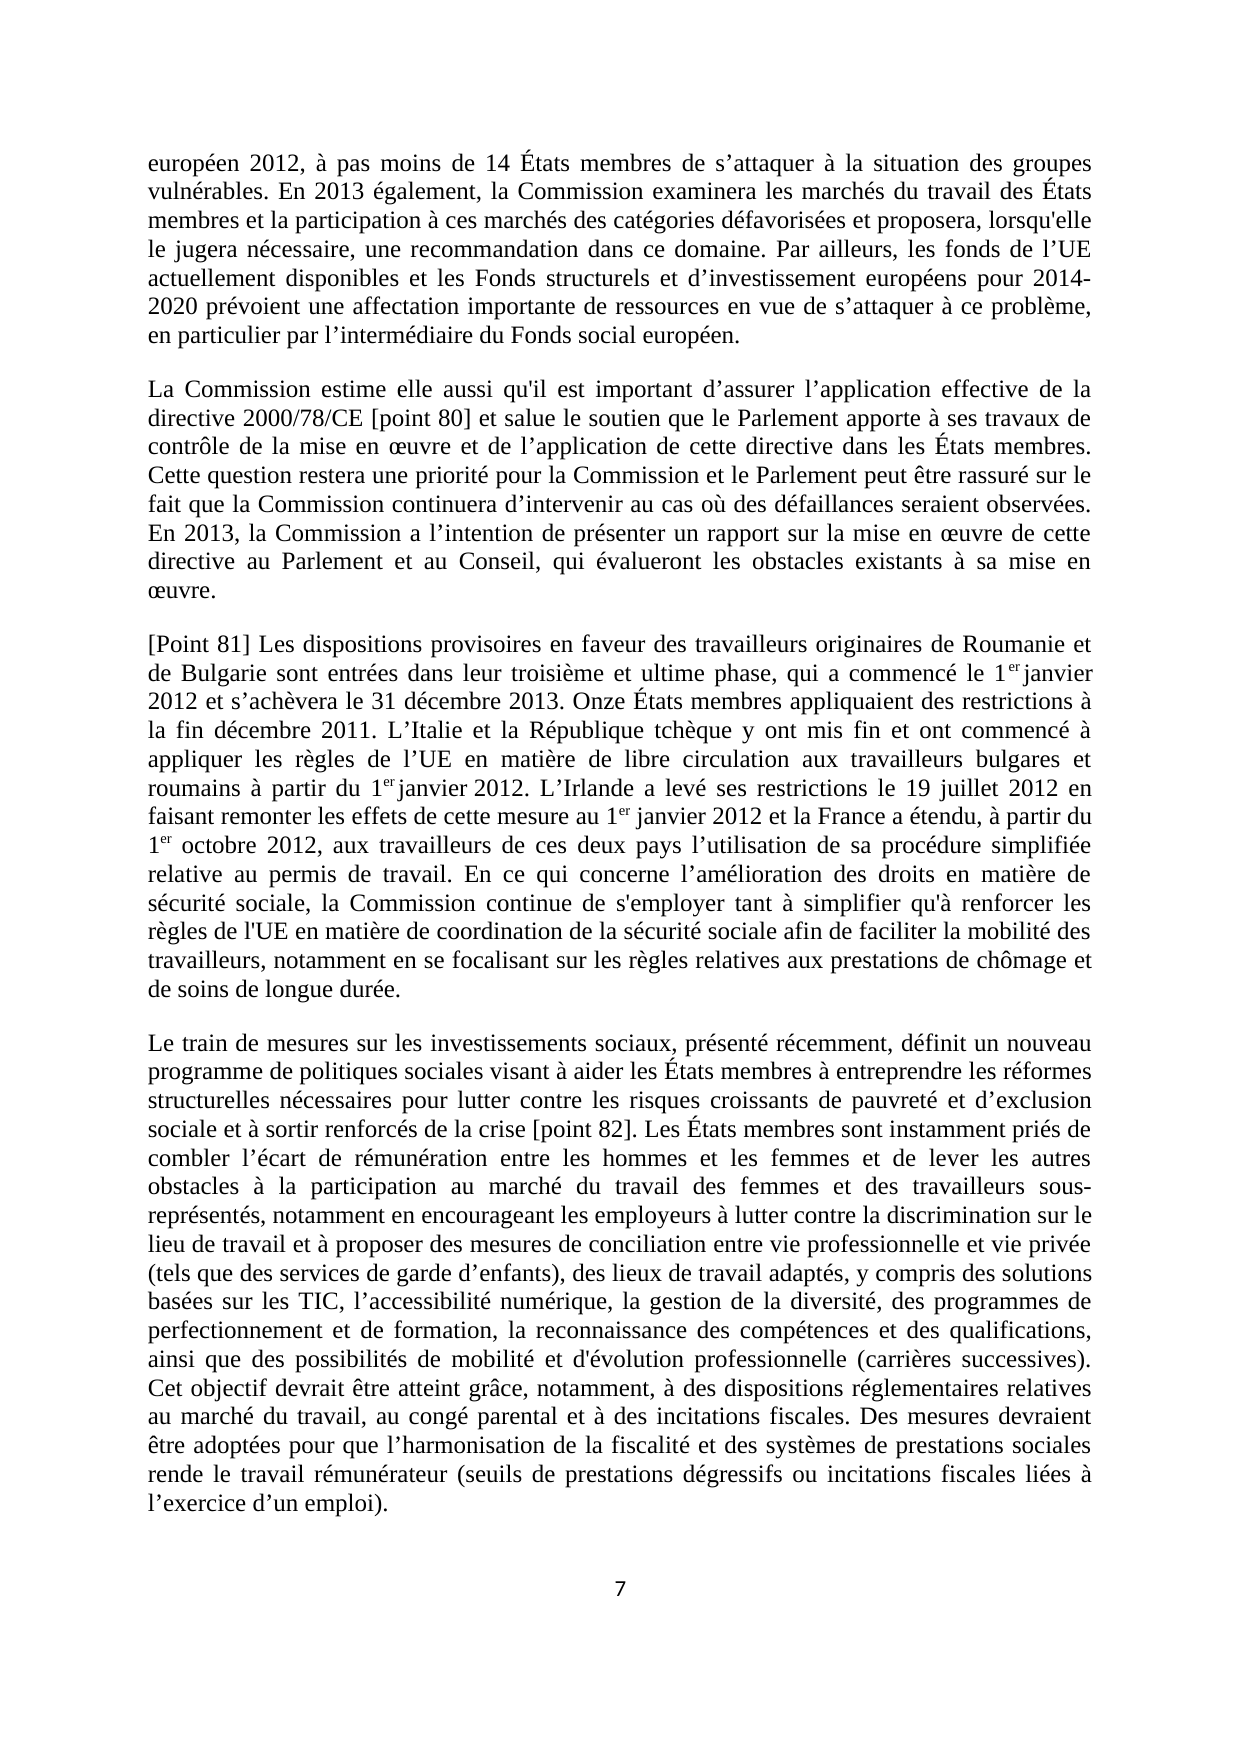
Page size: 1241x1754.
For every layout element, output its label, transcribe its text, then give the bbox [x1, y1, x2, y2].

text [Point 81] Les dispositions provisoires en faveur des travailleurs originaires de Roumanie et de Bulgarie sont entrées dans leur troisième et ultime phase, qui a commencé le 1er janvier 2012 et s’achèvera le 31 décembre 2013. Onze États membres appliquaient des restrictions à la fin décembre 2011. L’Italie et la République tchèque y ont mis fin et ont commencé à appliquer les règles de l’UE en matière de libre circulation aux travailleurs bulgares et roumains à partir du 1er janvier 2012. L’Irlande a levé ses restrictions le 19 juillet 2012 en faisant remonter les effets de cette mesure au 1er janvier 2012 et la France a étendu, à partir du 1er octobre 2012, aux travailleurs de ces deux pays l’utilisation de sa procédure simplifiée relative au permis de travail. En ce qui concerne l’amélioration des droits en matière de sécurité sociale, la Commission continue de s'employer tant à simplifier qu'à renforcer les règles de l'UE en matière de coordination de la sécurité sociale afin de faciliter la mobilité des travailleurs, notamment en se focalisant sur les règles relatives aux prestations de chômage et de soins de longue durée. [148, 629, 1093, 1003]
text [148, 148, 1093, 349]
text Le train de mesures sur les investissements sociaux, présenté récemment, définit un nouveau programme de politiques sociales visant à aider les États membres à entreprendre les réformes structurelles nécessaires pour lutter contre les risques croissants de pauvreté et d’exclusion sociale et à sortir renforcés de la crise [point 82]. Les États membres sont instamment priés de combler l’écart de rémunération entre les hommes et les femmes et de lever les autres obstacles à la participation au marché du travail des femmes et des travailleurs sous-représentés, notamment en encourageant les employeurs à lutter contre la discrimination sur le lieu de travail et à proposer des mesures de conciliation entre vie professionnelle et vie privée (tels que des services de garde d’enfants), des lieux de travail adaptés, y compris des solutions basées sur les TIC, l’accessibilité numérique, la gestion de la diversité, des programmes de perfectionnement et de formation, la reconnaissance des compétences et des qualifications, ainsi que des possibilités de mobilité et d'évolution professionnelle (carrières successives). Cet objectif devrait être atteint grâce, notamment, à des dispositions réglementaires relatives au marché du travail, au congé parental et à des incitations fiscales. Des mesures devraient être adoptées pour que l’harmonisation de la fiscalité et des systèmes de prestations sociales rende le travail rémunérateur (seuils de prestations dégressifs ou incitations fiscales liées à l’exercice d’un emploi). [148, 1028, 1093, 1516]
text La Commission estime elle aussi qu'il est important d’assurer l’application effective de la directive 2000/78/CE [point 80] et salue le soutien que le Parlement apporte à ses travaux de contrôle de la mise en œuvre et de l’application de cette directive dans les États membres. Cette question restera une priorité pour la Commission et le Parlement peut être rassuré sur le fait que la Commission continuera d’intervenir au cas où des défaillances seraient observées. En 2013, la Commission a l’intention de présenter un rapport sur la mise en œuvre de cette directive au Parlement et au Conseil, qui évalueront les obstacles existants à sa mise en œuvre. [148, 374, 1093, 604]
